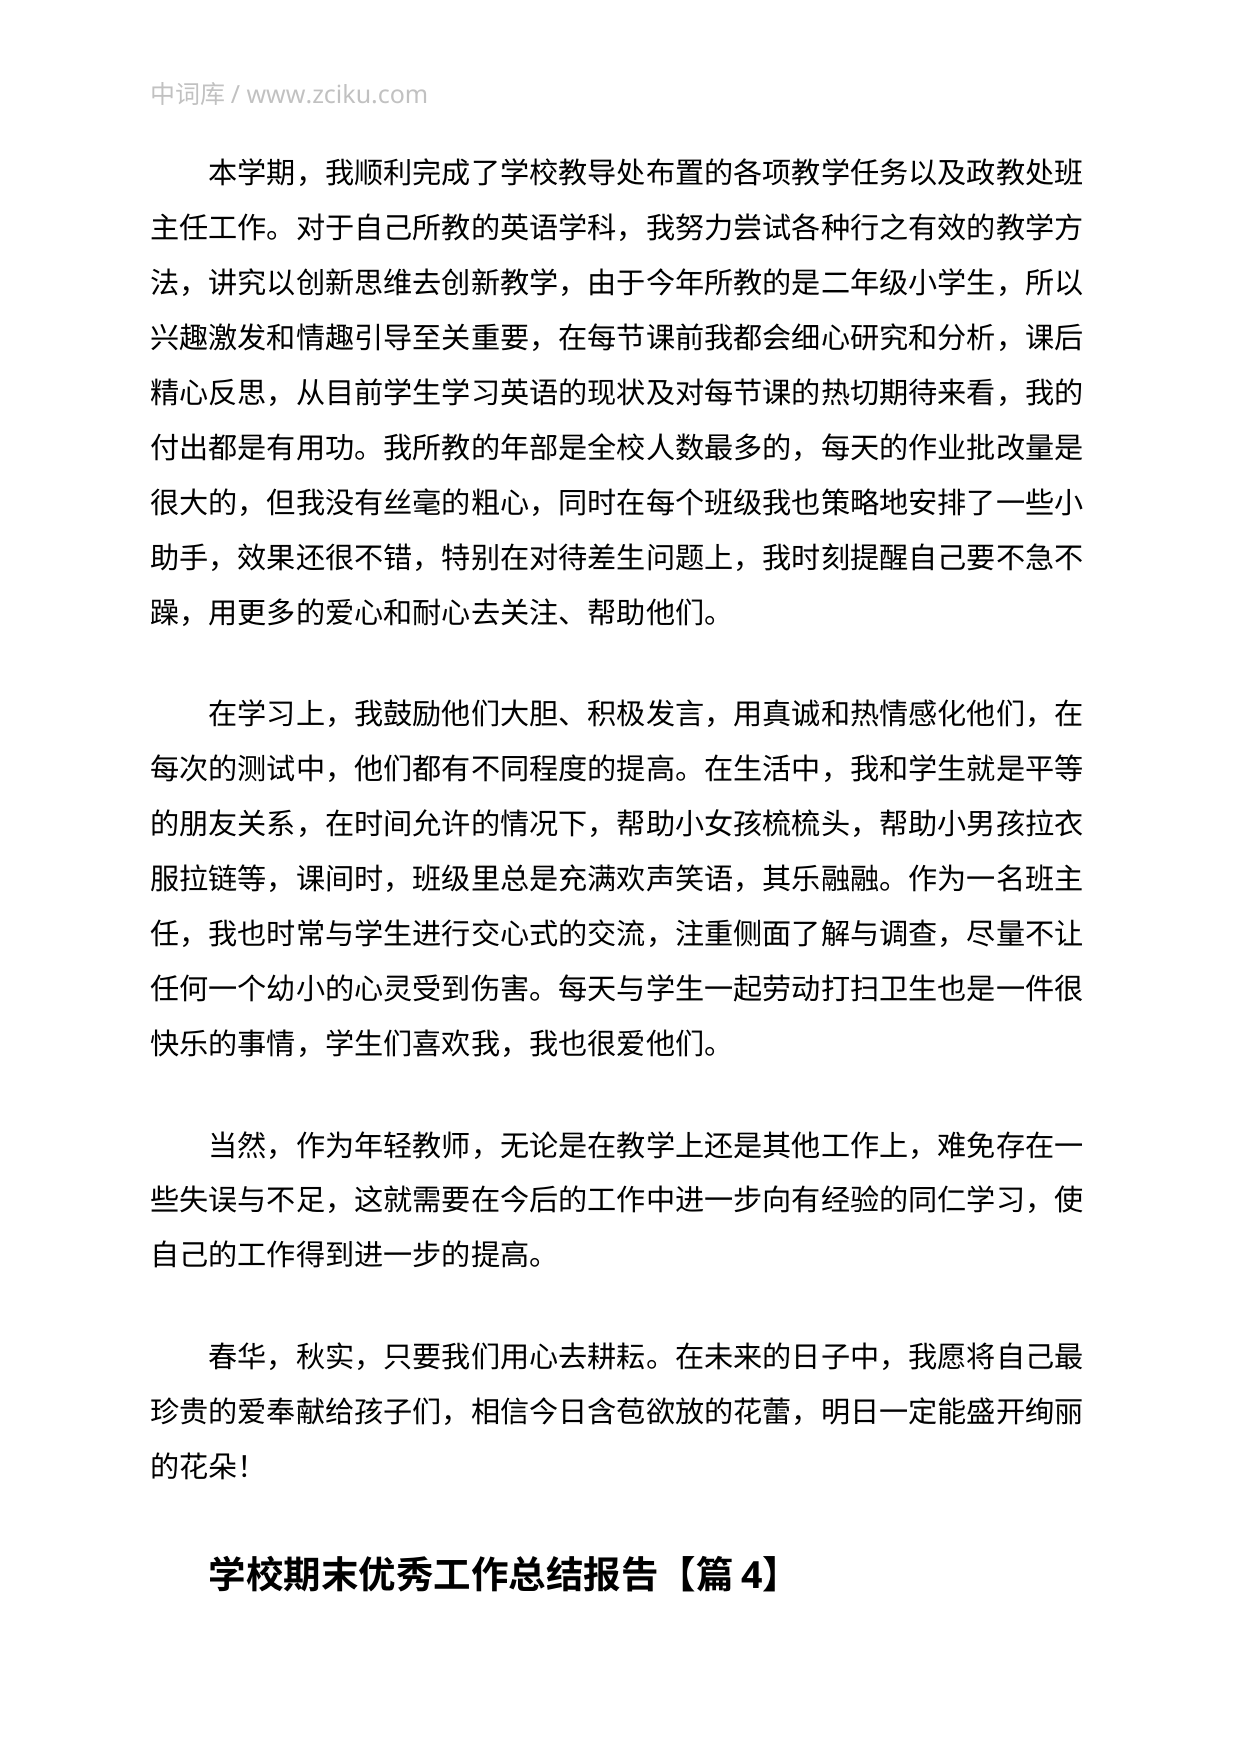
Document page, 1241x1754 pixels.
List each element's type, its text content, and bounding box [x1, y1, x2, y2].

text 本学期，我顺利完成了学校教导处布置的各项教学任务以及政教处班主任工作。对于自己所教的英语学科，我努力尝试各种行之有效的教学方法，讲究以创新思维去创新教学，由于今年所教的是二年级小学生，所以兴趣激发和情趣引导至关重要，在每节课前我都会细心研究和分析，课后精心反思，从目前学生学习英语的现状及对每节课的热切期待来看，我的付出都是有用功。我所教的年部是全校人数最多的，每天的作业批改量是很大的，但我没有丝毫的粗心，同时在每个班级我也策略地安排了一些小助手，效果还很不错，特别在对待差生问题上，我时刻提醒自己要不急不躁，用更多的爱心和耐心去关注、帮助他们。 [150, 150, 1090, 631]
text 当然，作为年轻教师，无论是在教学上还是其他工作上，难免存在一些失误与不足，这就需要在今后的工作中进一步向有经验的同仁学习，使自己的工作得到进一步的提高。 [150, 1122, 1090, 1274]
text 春华，秋实，只要我们用心去耕耘。在未来的日子中，我愿将自己最珍贵的爱奉献给孩子们，相信今日含苞欲放的花蕾，明日一定能盛开绚丽的花朵！ [150, 1334, 1090, 1486]
text 在学习上，我鼓励他们大胆、积极发言，用真诚和热情感化他们，在每次的测试中，他们都有不同程度的提高。在生活中，我和学生就是平等的朋友关系，在时间允许的情况下，帮助小女孩梳梳头，帮助小男孩拉衣服拉链等，课间时，班级里总是充满欢声笑语，其乐融融。作为一名班主任，我也时常与学生进行交心式的交流，注重侧面了解与调查，尽量不让任何一个幼小的心灵受到伤害。每天与学生一起劳动打扫卫生也是一件很快乐的事情，学生们喜欢我，我也很爱他们。 [150, 691, 1090, 1063]
text 学校期末优秀工作总结报告【篇4】 [150, 1545, 1090, 1600]
